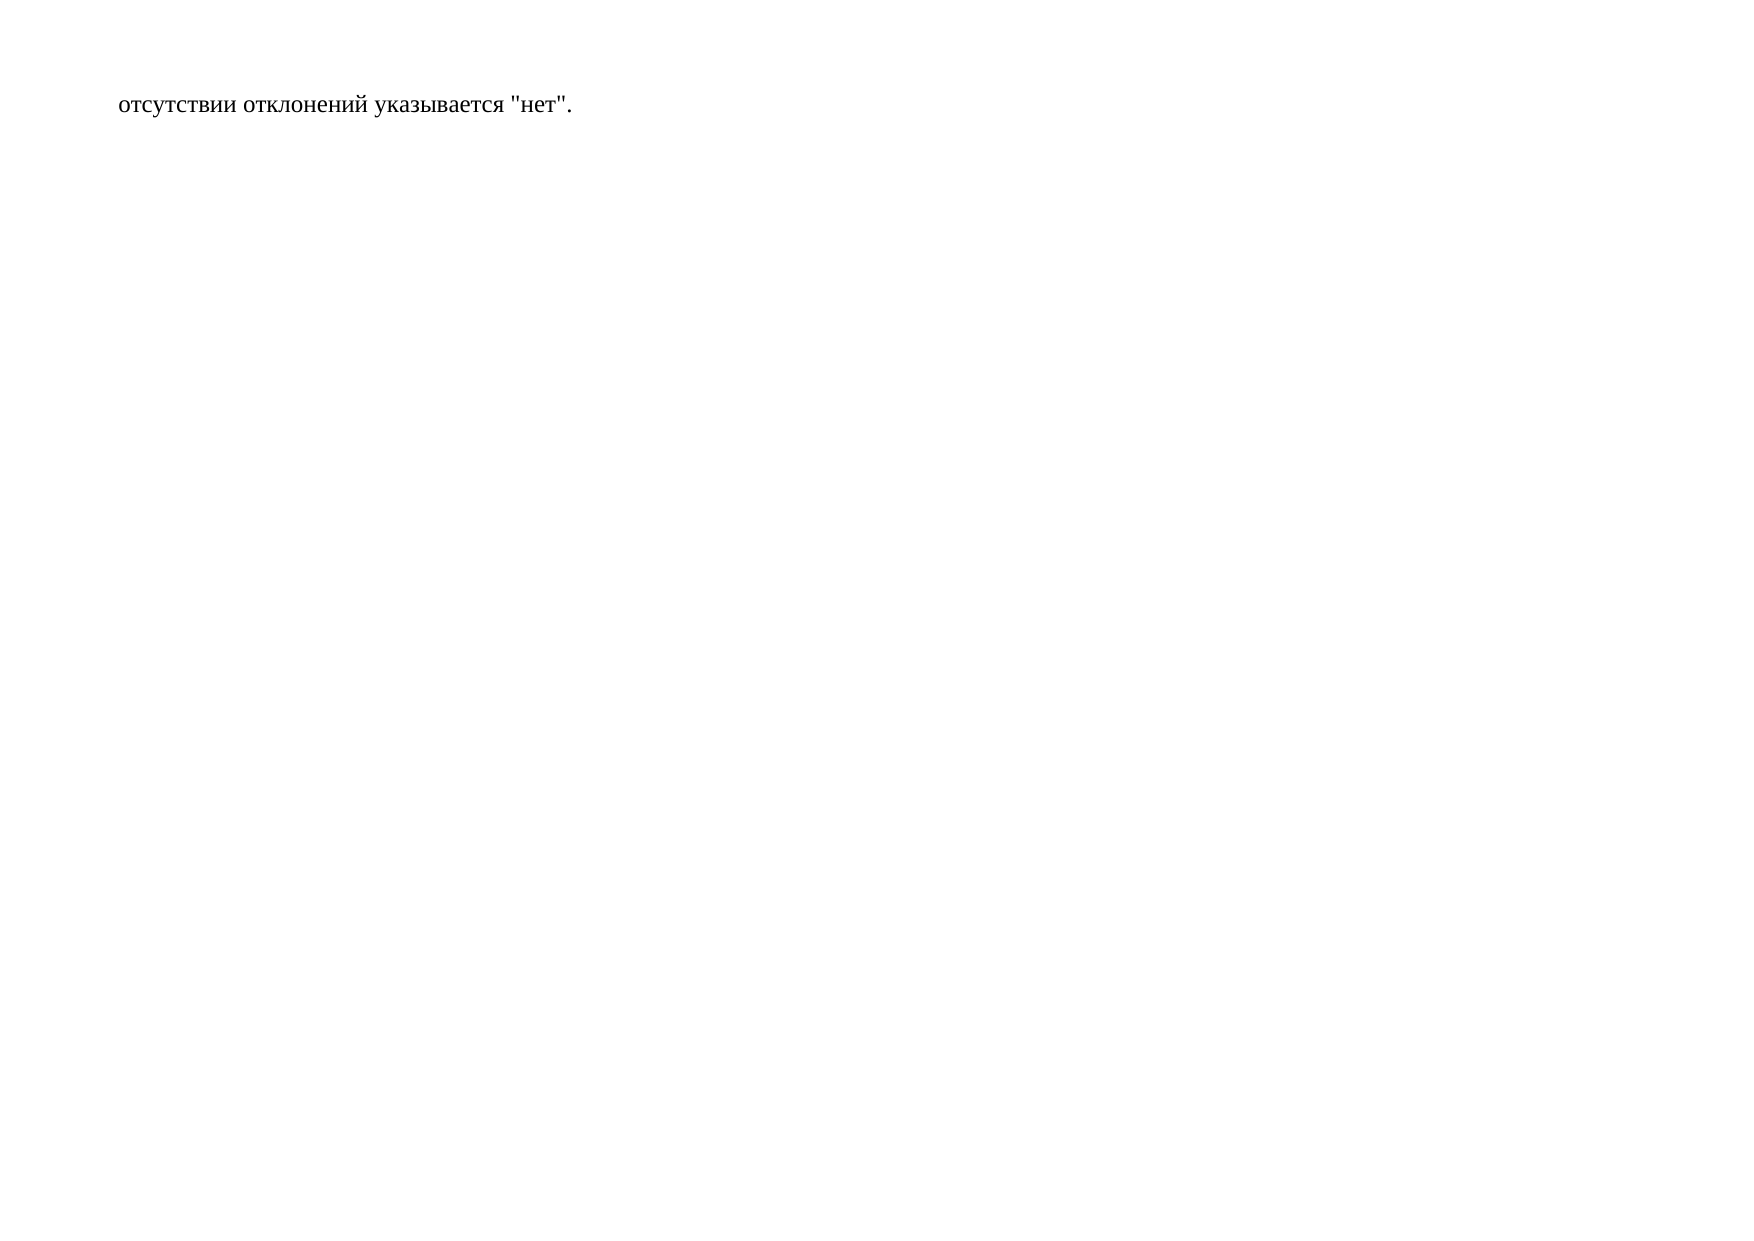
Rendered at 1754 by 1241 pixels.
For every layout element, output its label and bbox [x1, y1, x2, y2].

text [118, 89, 1636, 117]
